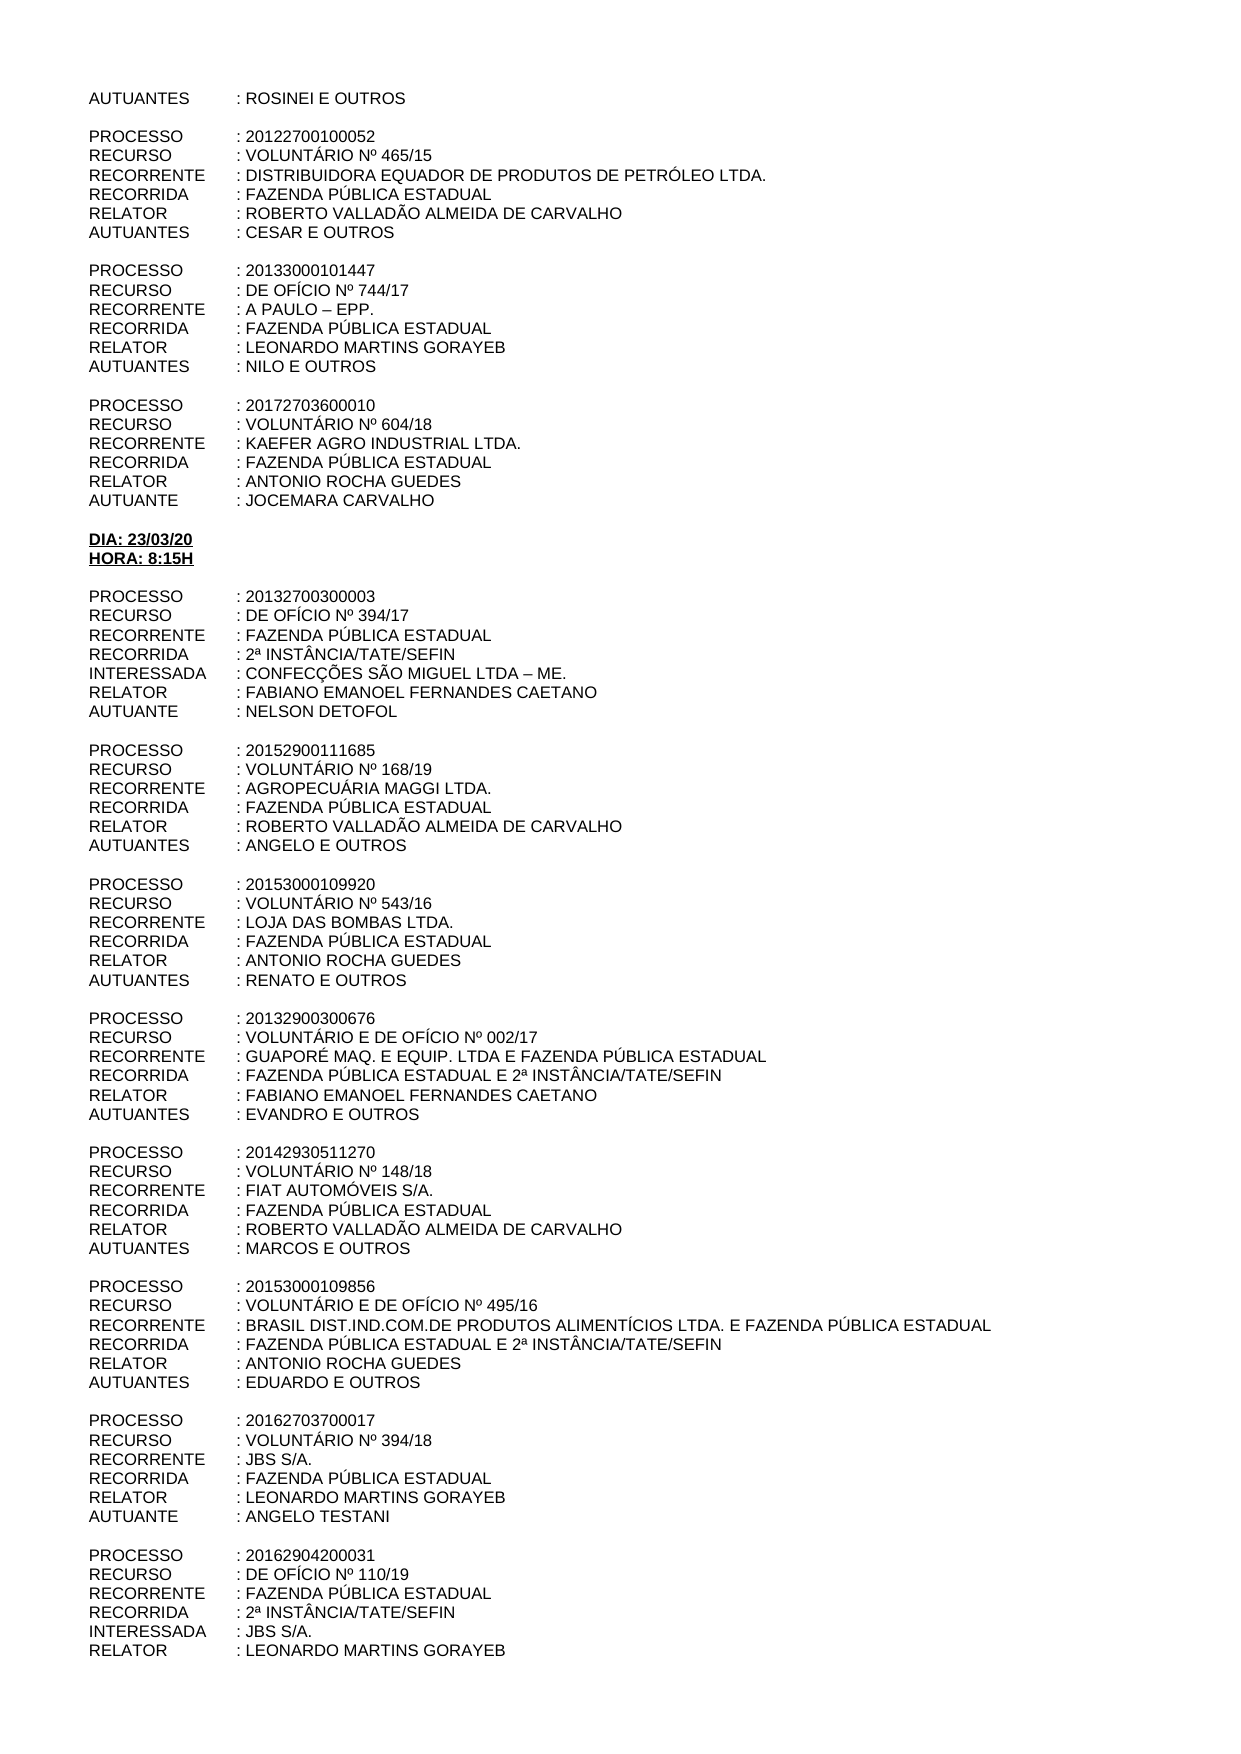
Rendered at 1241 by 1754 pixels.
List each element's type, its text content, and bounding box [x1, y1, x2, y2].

text RECURSO : DE OFÍCIO Nº 744/17 [89, 280, 1152, 299]
text PROCESSO : 20162703700017 [89, 1411, 1152, 1430]
text PROCESSO : 20162904200031 [89, 1545, 1152, 1564]
text RECORRIDA : FAZENDA PÚBLICA ESTADUAL [89, 1200, 1152, 1219]
text DIA: 23/03/20 [89, 529, 1152, 549]
text RECURSO : DE OFÍCIO Nº 110/19 [89, 1564, 1152, 1584]
text PROCESSO : 20132900300676 [89, 1009, 1152, 1028]
text PROCESSO : 20153000109920 [89, 874, 1152, 894]
text RECORRENTE : DISTRIBUIDORA EQUADOR DE PRODUTOS DE PETRÓLEO LTDA. [89, 165, 1152, 184]
text RECURSO : VOLUNTÁRIO Nº 543/16 [89, 894, 1152, 913]
text RECORRIDA : 2ª INSTÂNCIA/TATE/SEFIN [89, 1603, 1152, 1622]
text RECORRIDA : FAZENDA PÚBLICA ESTADUAL [89, 798, 1152, 817]
text RELATOR : ROBERTO VALLADÃO ALMEIDA DE CARVALHO [89, 1219, 1152, 1239]
text RECORRIDA : FAZENDA PÚBLICA ESTADUAL [89, 932, 1152, 951]
text AUTUANTES : NILO E OUTROS [89, 357, 1152, 376]
text RECURSO : VOLUNTÁRIO Nº 465/15 [89, 146, 1152, 165]
text RECURSO : VOLUNTÁRIO Nº 168/19 [89, 759, 1152, 779]
text RELATOR : LEONARDO MARTINS GORAYEB [89, 1488, 1152, 1507]
text AUTUANTES : ROSINEI E OUTROS [89, 89, 1152, 108]
text PROCESSO : 20172703600010 [89, 395, 1152, 414]
text RELATOR : LEONARDO MARTINS GORAYEB [89, 1641, 1152, 1660]
text PROCESSO : 20152900111685 [89, 740, 1152, 759]
text AUTUANTES : RENATO E OUTROS [89, 970, 1152, 989]
text AUTUANTES : EDUARDO E OUTROS [89, 1373, 1152, 1392]
text RECORRENTE : JBS S/A. [89, 1449, 1152, 1469]
text AUTUANTES : EVANDRO E OUTROS [89, 1104, 1152, 1124]
text RECURSO : VOLUNTÁRIO E DE OFÍCIO Nº 495/16 [89, 1296, 1152, 1315]
text RECORRENTE : FAZENDA PÚBLICA ESTADUAL [89, 625, 1152, 644]
text PROCESSO : 20153000109856 [89, 1277, 1152, 1296]
text RECORRIDA : FAZENDA PÚBLICA ESTADUAL [89, 319, 1152, 338]
text RECURSO : DE OFÍCIO Nº 394/17 [89, 606, 1152, 625]
text RECORRIDA : FAZENDA PÚBLICA ESTADUAL E 2ª INSTÂNCIA/TATE/SEFIN [89, 1066, 1152, 1085]
text AUTUANTE : ANGELO TESTANI [89, 1507, 1152, 1526]
text RECURSO : VOLUNTÁRIO Nº 394/18 [89, 1430, 1152, 1449]
text RECURSO : VOLUNTÁRIO Nº 604/18 [89, 414, 1152, 434]
text AUTUANTE : JOCEMARA CARVALHO [89, 491, 1152, 510]
text AUTUANTES : CESAR E OUTROS [89, 223, 1152, 242]
text RECORRIDA : FAZENDA PÚBLICA ESTADUAL [89, 453, 1152, 472]
text RELATOR : FABIANO EMANOEL FERNANDES CAETANO [89, 1085, 1152, 1104]
text RELATOR : ROBERTO VALLADÃO ALMEIDA DE CARVALHO [89, 817, 1152, 836]
text RECORRENTE : FIAT AUTOMÓVEIS S/A. [89, 1181, 1152, 1200]
text HORA: 8:15H [89, 549, 1152, 568]
text RELATOR : ANTONIO ROCHA GUEDES [89, 951, 1152, 970]
text PROCESSO : 20132700300003 [89, 587, 1152, 606]
text RECORRENTE : FAZENDA PÚBLICA ESTADUAL [89, 1584, 1152, 1603]
text RELATOR : ROBERTO VALLADÃO ALMEIDA DE CARVALHO [89, 204, 1152, 223]
text PROCESSO : 20142930511270 [89, 1143, 1152, 1162]
text RELATOR : ANTONIO ROCHA GUEDES [89, 1354, 1152, 1373]
text RECORRIDA : FAZENDA PÚBLICA ESTADUAL E 2ª INSTÂNCIA/TATE/SEFIN [89, 1334, 1152, 1354]
text RELATOR : LEONARDO MARTINS GORAYEB [89, 338, 1152, 357]
text AUTUANTES : ANGELO E OUTROS [89, 836, 1152, 855]
text RECORRENTE : AGROPECUÁRIA MAGGI LTDA. [89, 779, 1152, 798]
text PROCESSO : 20133000101447 [89, 261, 1152, 280]
text AUTUANTES : MARCOS E OUTROS [89, 1239, 1152, 1258]
text RECURSO : VOLUNTÁRIO Nº 148/18 [89, 1162, 1152, 1181]
text RELATOR : ANTONIO ROCHA GUEDES [89, 472, 1152, 491]
text AUTUANTE : NELSON DETOFOL [89, 702, 1152, 721]
text RECORRENTE : BRASIL DIST.IND.COM.DE PRODUTOS ALIMENTÍCIOS LTDA. E FAZENDA PÚBLICA ESTADUAL [89, 1315, 1152, 1334]
text INTERESSADA : CONFECÇÕES SÃO MIGUEL LTDA – ME. [89, 664, 1152, 683]
text RECORRIDA : 2ª INSTÂNCIA/TATE/SEFIN [89, 644, 1152, 664]
text PROCESSO : 20122700100052 [89, 127, 1152, 146]
text RECORRIDA : FAZENDA PÚBLICA ESTADUAL [89, 184, 1152, 204]
text RECORRIDA : FAZENDA PÚBLICA ESTADUAL [89, 1469, 1152, 1488]
text RECORRENTE : GUAPORÉ MAQ. E EQUIP. LTDA E FAZENDA PÚBLICA ESTADUAL [89, 1047, 1152, 1066]
text RELATOR : FABIANO EMANOEL FERNANDES CAETANO [89, 683, 1152, 702]
text RECURSO : VOLUNTÁRIO E DE OFÍCIO Nº 002/17 [89, 1028, 1152, 1047]
text RECORRENTE : A PAULO – EPP. [89, 299, 1152, 319]
text RECORRENTE : LOJA DAS BOMBAS LTDA. [89, 913, 1152, 932]
text INTERESSADA : JBS S/A. [89, 1622, 1152, 1641]
text RECORRENTE : KAEFER AGRO INDUSTRIAL LTDA. [89, 434, 1152, 453]
